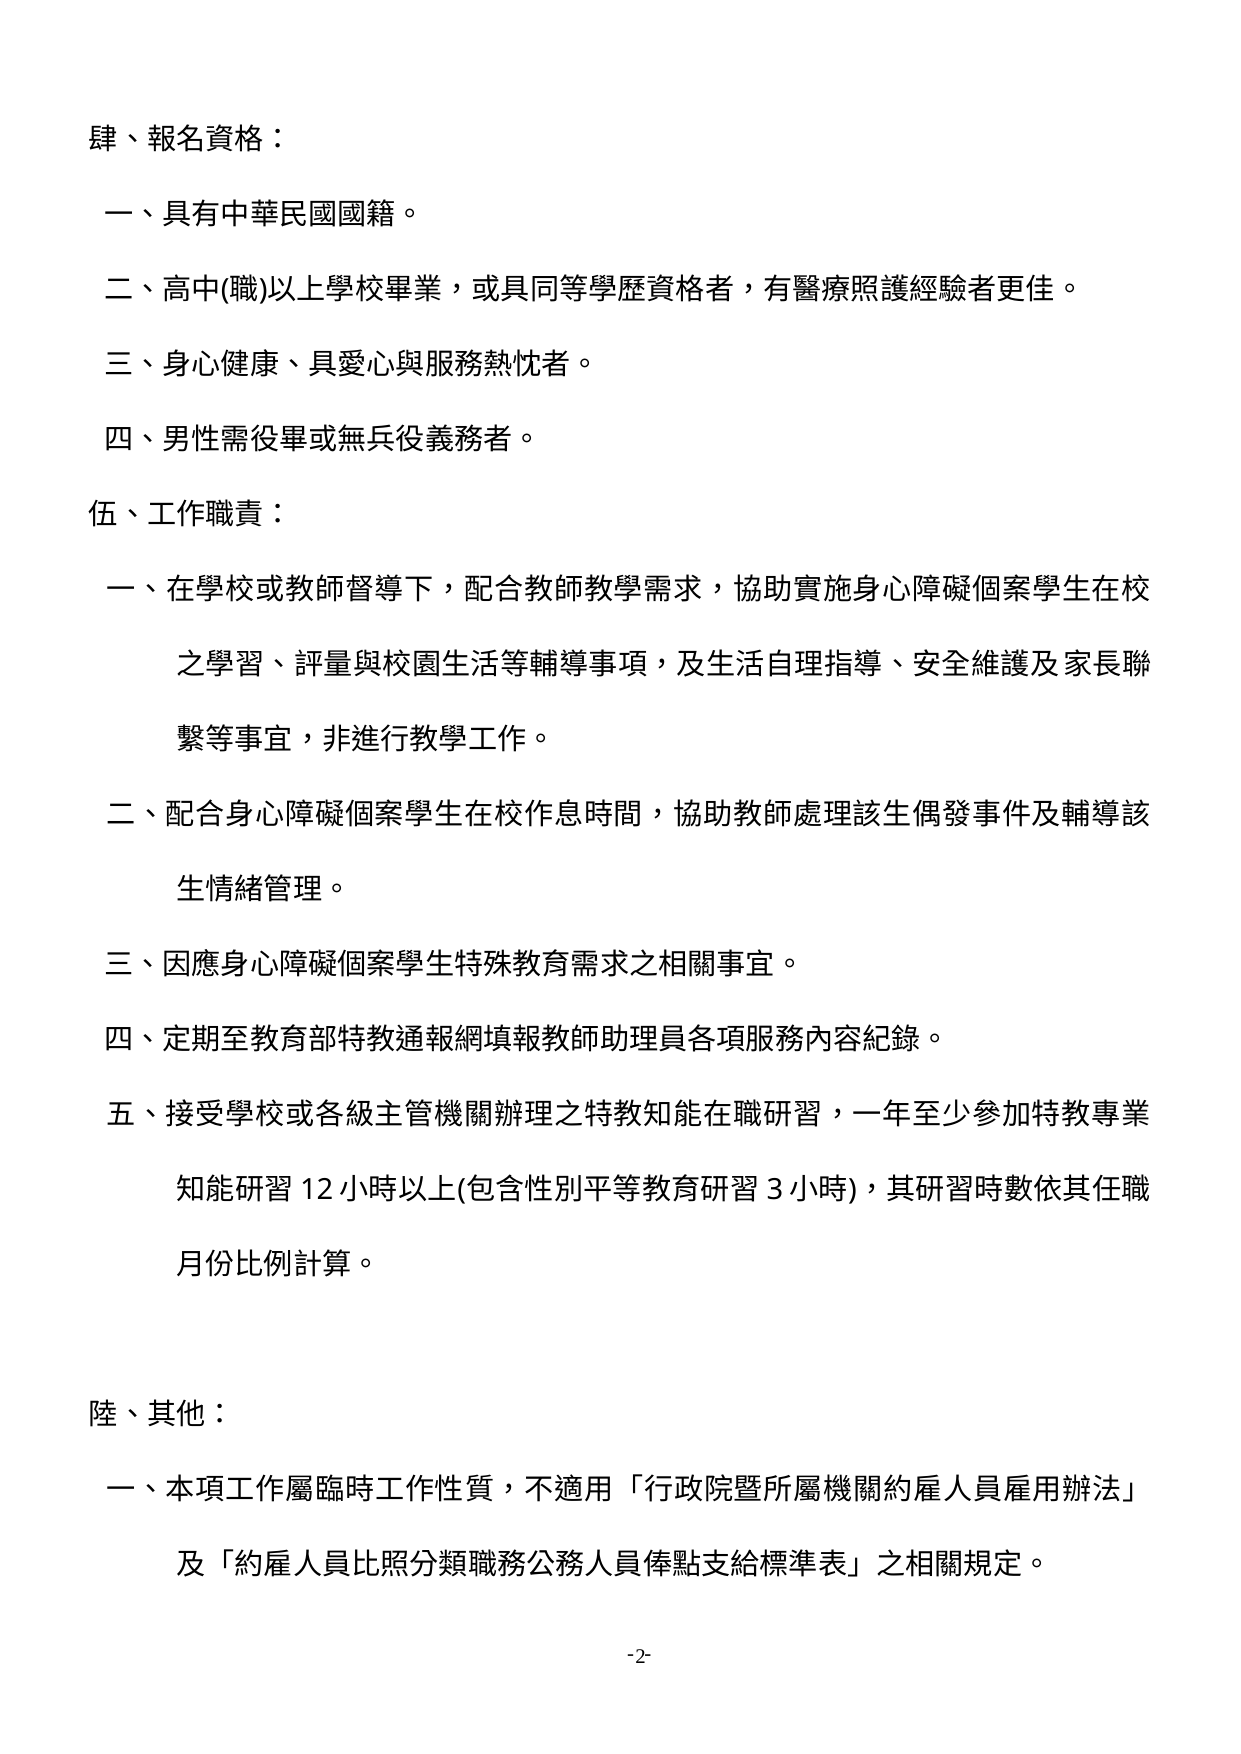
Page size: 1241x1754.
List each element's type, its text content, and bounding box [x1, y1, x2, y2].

text 三、因應身心障礙個案學生特殊教育需求之相關事宜。 [89, 924, 1152, 999]
text 五、接受學校或各級主管機關辦理之特教知能在職研習，一年至少參加特教專業知能研習12小時以上(包含性別平等教育研習3小時)，其研習時數依其任職月份比例計算。 [89, 1074, 1152, 1299]
text 二、高中(職)以上學校畢業，或具同等學歷資格者，有醫療照護經驗者更佳。 [89, 249, 1152, 324]
text 伍、工作職責： [89, 474, 1152, 549]
text 一、在學校或教師督導下，配合教師教學需求，協助實施身心障礙個案學生在校之學習、評量與校園生活等輔導事項，及生活自理指導、安全維護及家長聯繫等事宜，非進行教學工作。 [89, 549, 1152, 774]
text 二、配合身心障礙個案學生在校作息時間，協助教師處理該生偶發事件及輔導該生情緒管理。 [89, 774, 1152, 924]
text 肆、報名資格： [89, 99, 1152, 174]
text 一、具有中華民國國籍。 [89, 174, 1152, 249]
text 四、男性需役畢或無兵役義務者。 [89, 399, 1152, 474]
text 三、身心健康、具愛心與服務熱忱者。 [89, 324, 1152, 399]
text 四、定期至教育部特教通報網填報教師助理員各項服務內容紀錄。 [89, 999, 1152, 1074]
text 一、本項工作屬臨時工作性質，不適用「行政院暨所屬機關約雇人員雇用辦法」及「約雇人員比照分類職務公務人員俸點支給標準表」之相關規定。 [89, 1449, 1152, 1599]
text 陸、其他： [89, 1374, 1152, 1449]
